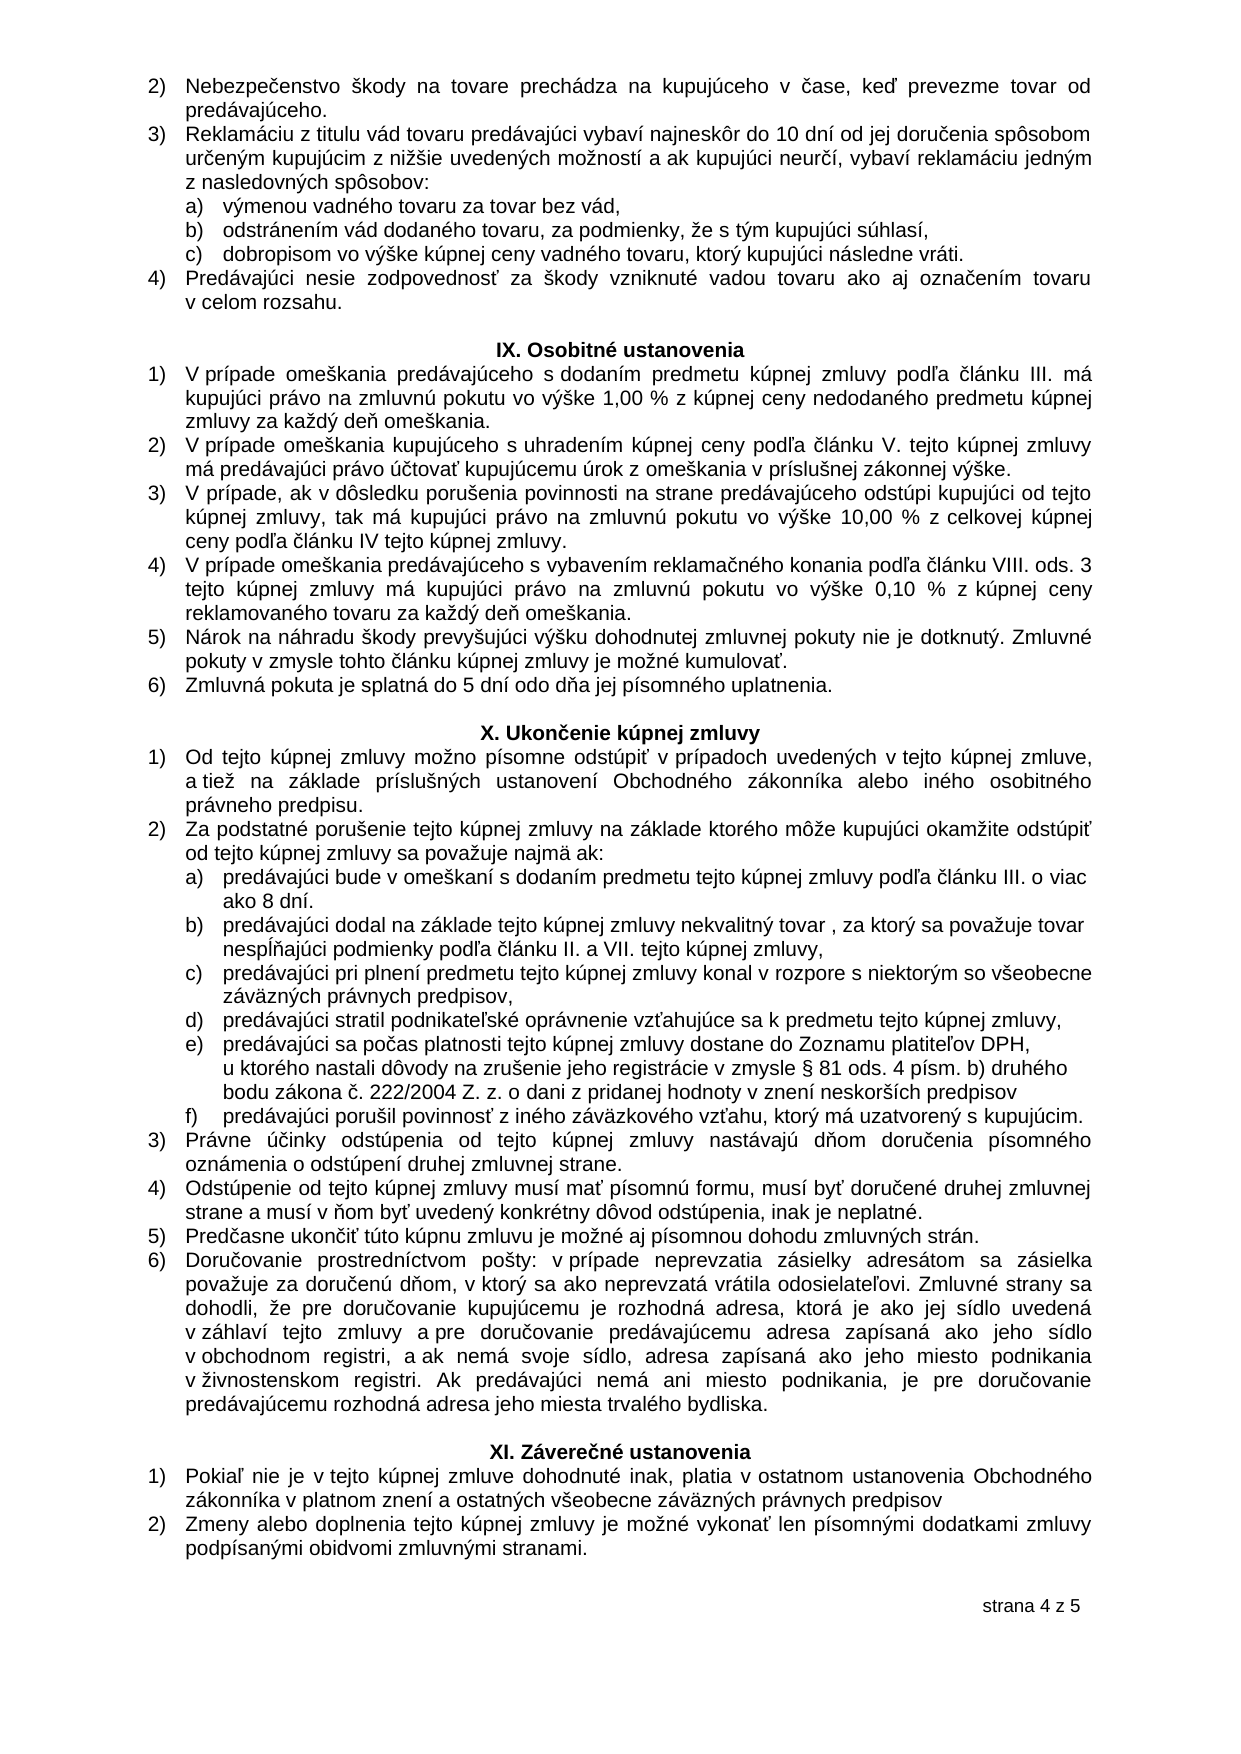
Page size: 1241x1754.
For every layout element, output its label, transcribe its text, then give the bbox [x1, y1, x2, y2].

list V prípade omeškania kupujúceho s uhradením kúpnej ceny podľa článku V. tejto kúpnej zmluvy má predávajúci právo účtovať kupujúcemu úrok z omeškania v príslušnej zákonnej výške. [148, 433, 1093, 481]
list Reklamáciu z titulu vád tovaru predávajúci vybaví najneskôr do 10 dní od jej doručenia spôsobom určeným kupujúcim z nižšie uvedených možností a ak kupujúci neurčí, vybaví reklamáciu jedným z nasledovných spôsobov: [148, 122, 1093, 194]
text X. Ukončenie kúpnej zmluvy [148, 721, 1093, 745]
list predávajúci sa počas platnosti tejto kúpnej zmluvy dostane do Zoznamu platiteľov DPH, u ktorého nastali dôvody na zrušenie jeho registrácie v zmysle § 81 ods. 4 písm. b) druhého bodu zákona č. 222/2004 Z. z. o dani z pridanej hodnoty v znení neskorších predpisov [185, 1032, 1093, 1104]
list predávajúci dodal na základe tejto kúpnej zmluvy nekvalitný tovar , za ktorý sa považuje tovar nespĺňajúci podmienky podľa článku II. a VII. tejto kúpnej zmluvy, [185, 912, 1093, 960]
list Nebezpečenstvo škody na tovare prechádza na kupujúceho v čase, keď prevezme tovar od predávajúceho. [148, 74, 1093, 122]
list odstránením vád dodaného tovaru, za podmienky, že s tým kupujúci súhlasí, [185, 218, 1093, 242]
list dobropisom vo výške kúpnej ceny vadného tovaru, ktorý kupujúci následne vráti. [185, 242, 1093, 266]
list V prípade omeškania predávajúceho s dodaním predmetu kúpnej zmluvy podľa článku III. má kupujúci právo na zmluvnú pokutu vo výške 1,00 % z kúpnej ceny nedodaného predmetu kúpnej zmluvy za každý deň omeškania. [148, 361, 1093, 433]
text IX. Osobitné ustanovenia [148, 337, 1093, 361]
list Doručovanie prostredníctvom pošty: v prípade neprevzatia zásielky adresátom sa zásielka považuje za doručenú dňom, v ktorý sa ako neprevzatá vrátila odosielateľovi. Zmluvné strany sa dohodli, že pre doručovanie kupujúcemu je rozhodná adresa, ktorá je ako jej sídlo uvedená v záhlaví tejto zmluvy a pre doručovanie predávajúcemu adresa zapísaná ako jeho sídlo v obchodnom registri, a ak nemá svoje sídlo, adresa zapísaná ako jeho miesto podnikania v živnostenskom registri. Ak predávajúci nemá ani miesto podnikania, je pre doručovanie predávajúcemu rozhodná adresa jeho miesta trvalého bydliska. [148, 1248, 1093, 1416]
list V prípade, ak v dôsledku porušenia povinnosti na strane predávajúceho odstúpi kupujúci od tejto kúpnej zmluvy, tak má kupujúci právo na zmluvnú pokutu vo výške 10,00 % z celkovej kúpnej ceny podľa článku IV tejto kúpnej zmluvy. [148, 481, 1093, 553]
list výmenou vadného tovaru za tovar bez vád, [185, 194, 1093, 218]
list Zmeny alebo doplnenia tejto kúpnej zmluvy je možné vykonať len písomnými dodatkami zmluvy podpísanými obidvomi zmluvnými stranami. [148, 1511, 1093, 1559]
list predávajúci pri plnení predmetu tejto kúpnej zmluvy konal v rozpore s niektorým so všeobecne záväzných právnych predpisov, [185, 960, 1093, 1008]
list Odstúpenie od tejto kúpnej zmluvy musí mať písomnú formu, musí byť doručené druhej zmluvnej strane a musí v ňom byť uvedený konkrétny dôvod odstúpenia, inak je neplatné. [148, 1176, 1093, 1224]
list predávajúci stratil podnikateľské oprávnenie vzťahujúce sa k predmetu tejto kúpnej zmluvy, [185, 1008, 1093, 1032]
list Predčasne ukončiť túto kúpnu zmluvu je možné aj písomnou dohodu zmluvných strán. [148, 1224, 1093, 1248]
list Zmluvná pokuta je splatná do 5 dní odo dňa jej písomného uplatnenia. [148, 673, 1093, 697]
list Pokiaľ nie je v tejto kúpnej zmluve dohodnuté inak, platia v ostatnom ustanovenia Obchodného zákonníka v platnom znení a ostatných všeobecne záväzných právnych predpisov [148, 1463, 1093, 1511]
list Od tejto kúpnej zmluvy možno písomne odstúpiť v prípadoch uvedených v tejto kúpnej zmluve, a tiež na základe príslušných ustanovení Obchodného zákonníka alebo iného osobitného právneho predpisu. [148, 745, 1093, 817]
list V prípade omeškania predávajúceho s vybavením reklamačného konania podľa článku VIII. ods. 3 tejto kúpnej zmluvy má kupujúci právo na zmluvnú pokutu vo výške 0,10 % z kúpnej ceny reklamovaného tovaru za každý deň omeškania. [148, 553, 1093, 625]
list Predávajúci nesie zodpovednosť za škody vzniknuté vadou tovaru ako aj označením tovaru v celom rozsahu. [148, 266, 1093, 313]
list predávajúci bude v omeškaní s dodaním predmetu tejto kúpnej zmluvy podľa článku III. o viac ako 8 dní. [185, 864, 1093, 912]
list Nárok na náhradu škody prevyšujúci výšku dohodnutej zmluvnej pokuty nie je dotknutý. Zmluvné pokuty v zmysle tohto článku kúpnej zmluvy je možné kumulovať. [148, 625, 1093, 673]
list Za podstatné porušenie tejto kúpnej zmluvy na základe ktorého môže kupujúci okamžite odstúpiť od tejto kúpnej zmluvy sa považuje najmä ak: [148, 817, 1093, 864]
text XI. Záverečné ustanovenia [148, 1439, 1093, 1463]
list Právne účinky odstúpenia od tejto kúpnej zmluvy nastávajú dňom doručenia písomného oznámenia o odstúpení druhej zmluvnej strane. [148, 1128, 1093, 1176]
list predávajúci porušil povinnosť z iného záväzkového vzťahu, ktorý má uzatvorený s kupujúcim. [185, 1104, 1093, 1128]
